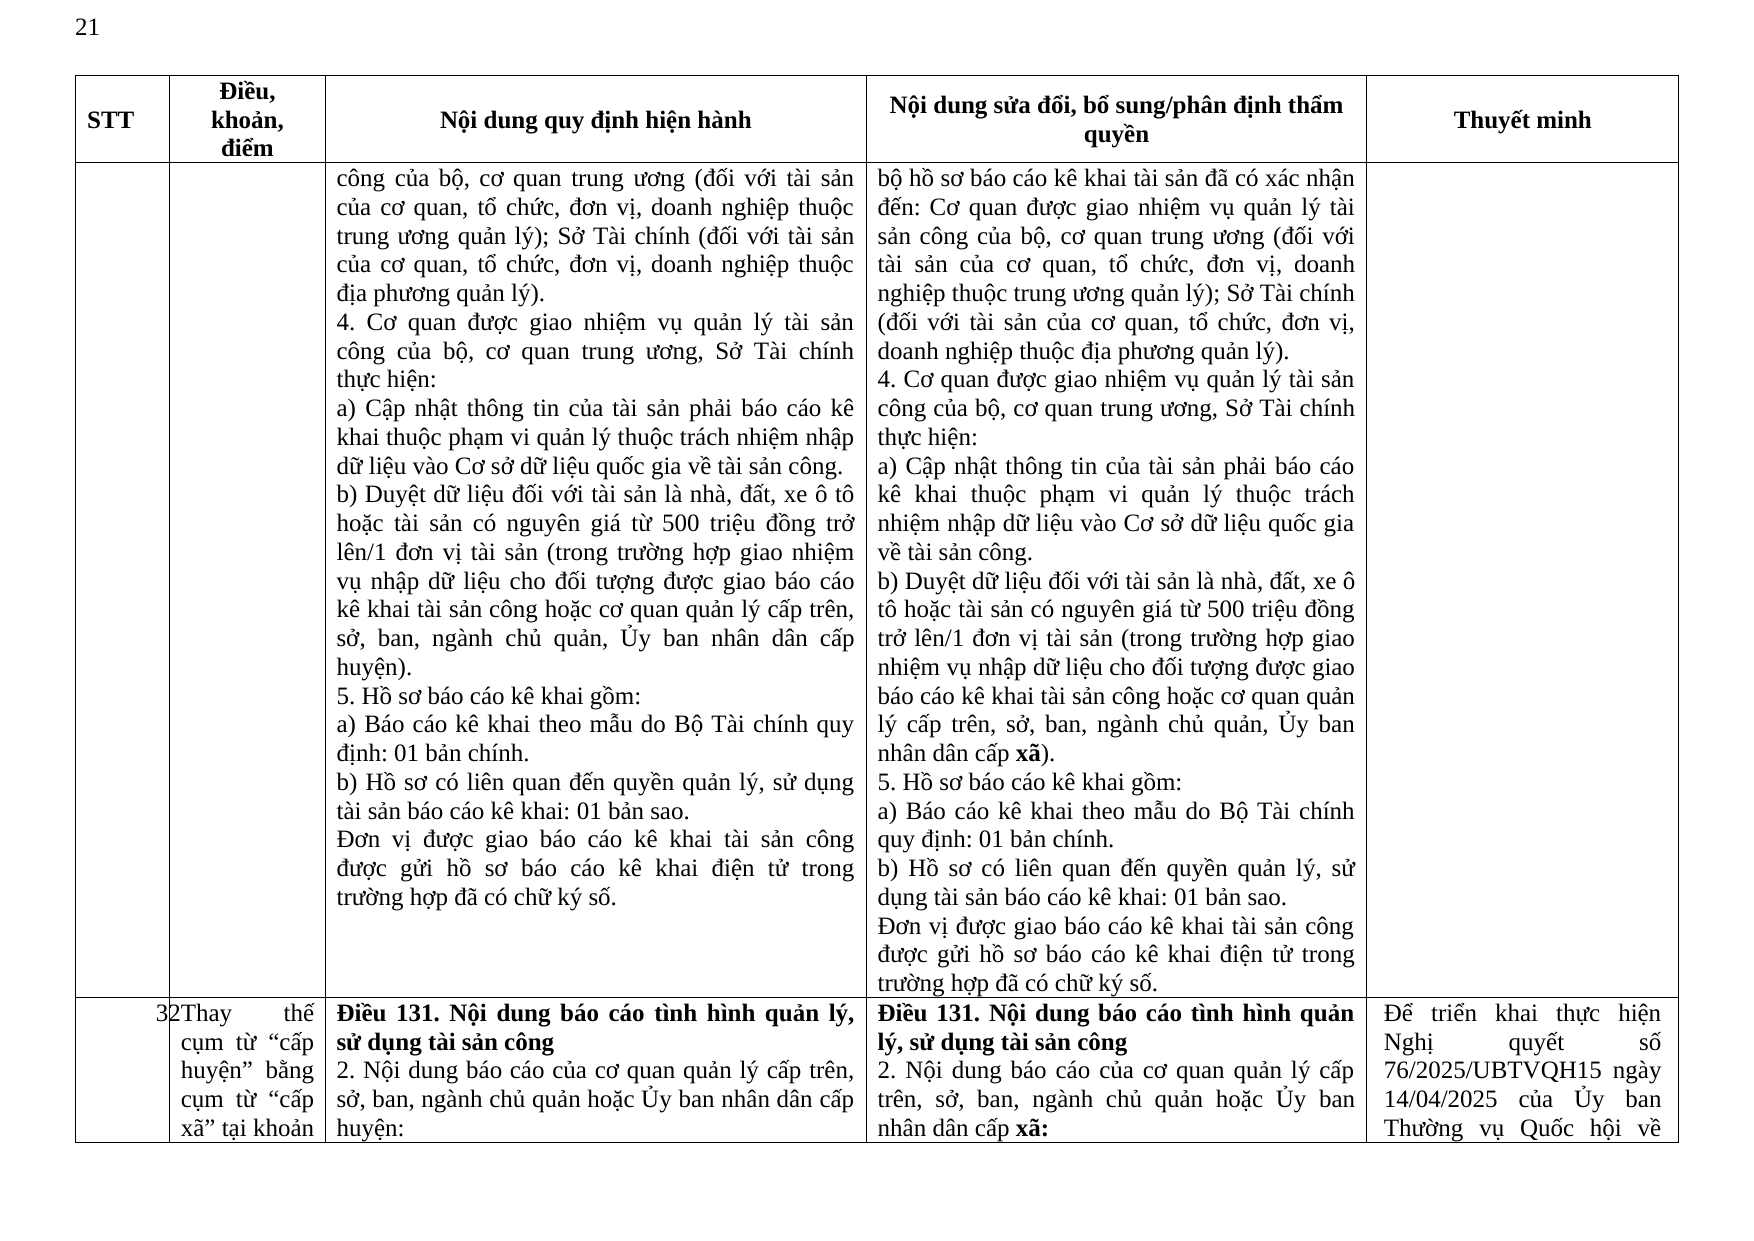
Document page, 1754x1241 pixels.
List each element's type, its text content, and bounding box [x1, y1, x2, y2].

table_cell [867, 998, 1366, 1142]
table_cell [170, 998, 325, 1142]
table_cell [867, 163, 1366, 997]
table_header STT [76, 76, 169, 162]
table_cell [170, 163, 325, 997]
table_header Thuyết minh [1367, 76, 1678, 162]
table_header Điều, khoản, điểm [170, 76, 325, 162]
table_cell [326, 163, 866, 997]
table_header Nội dung sửa đổi, bổ sung/phân định thẩm quyền [867, 76, 1366, 162]
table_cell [1367, 163, 1678, 997]
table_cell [1367, 998, 1678, 1142]
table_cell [326, 998, 866, 1142]
table_cell [76, 163, 169, 997]
table_header Nội dung quy định hiện hành [326, 76, 866, 162]
table_cell [76, 998, 169, 1142]
